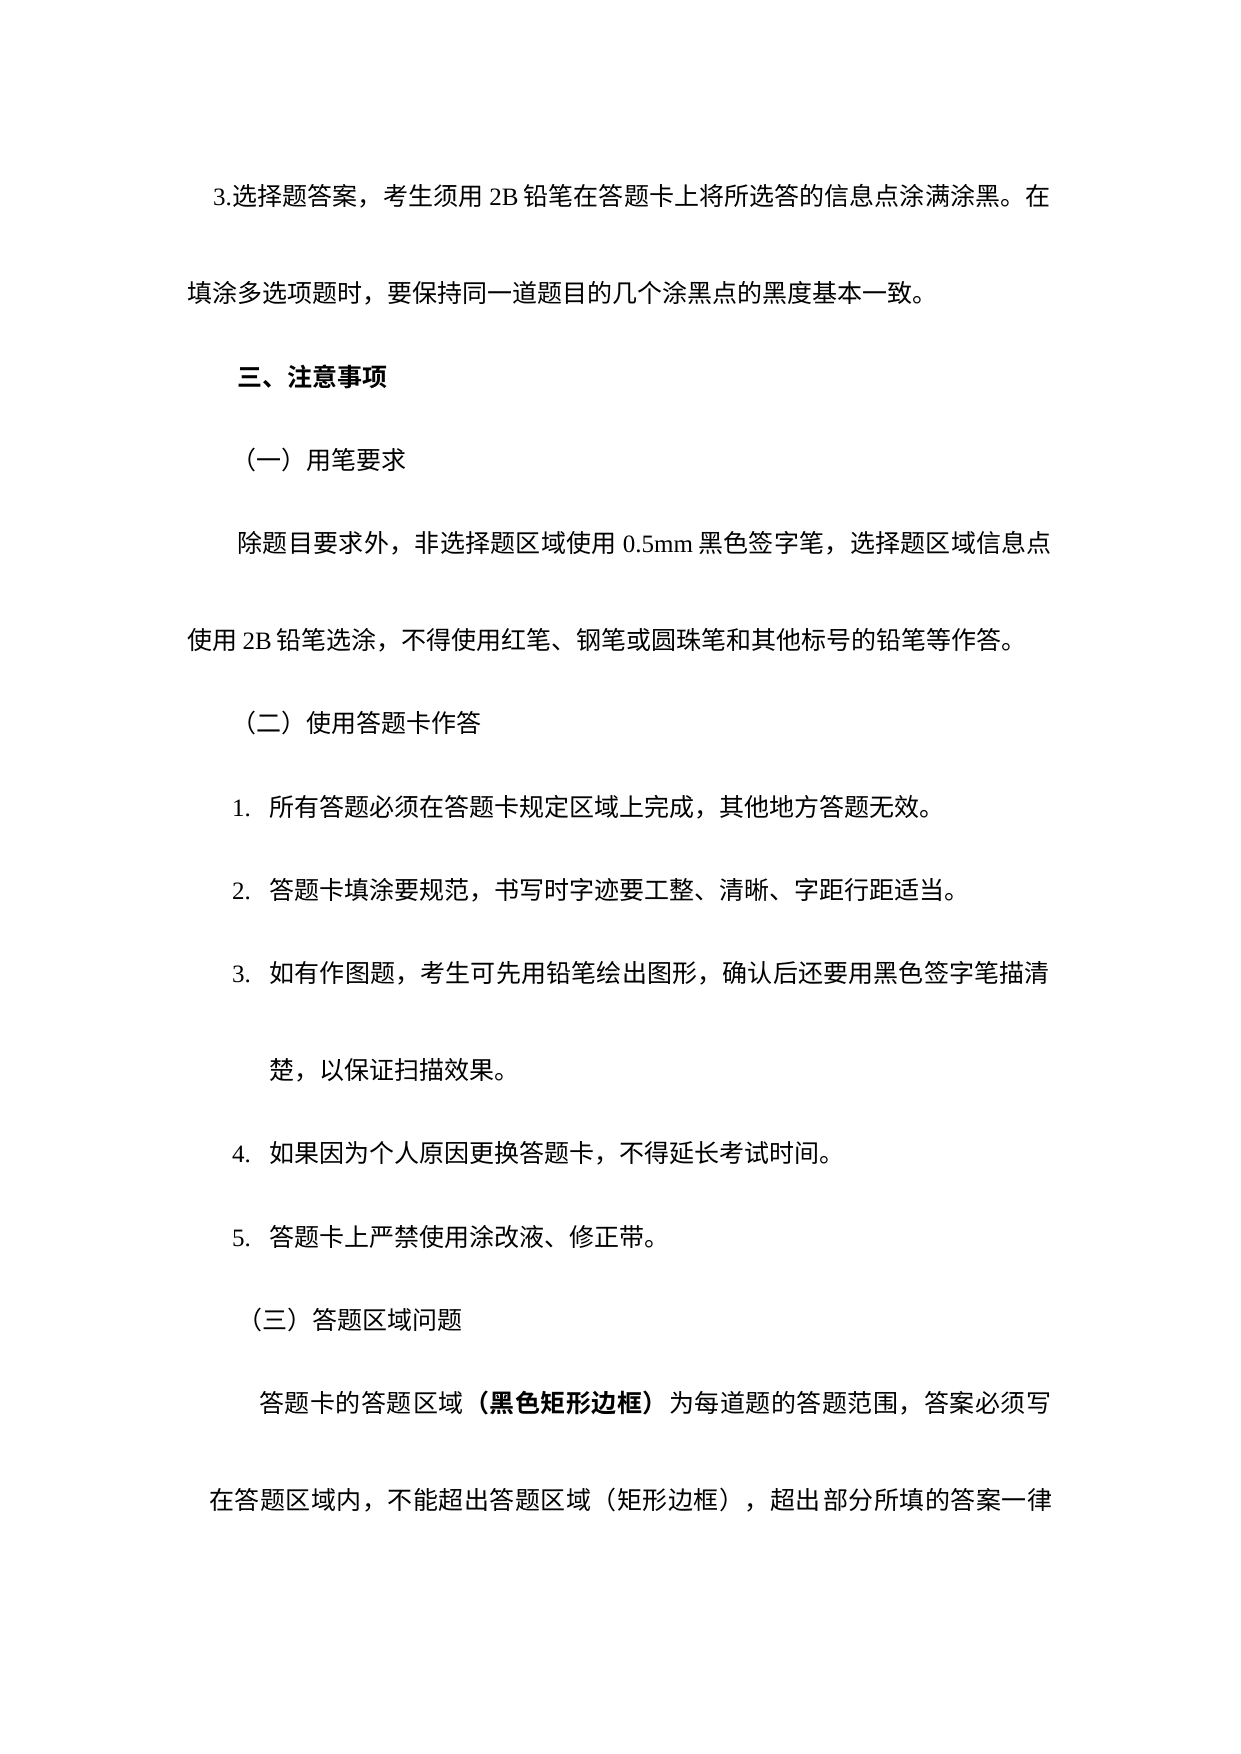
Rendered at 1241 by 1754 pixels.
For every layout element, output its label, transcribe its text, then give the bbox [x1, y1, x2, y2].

list 答题卡填涂要规范，书写时字迹要工整、清晰、字距行距适当。 [232, 856, 1053, 921]
text （二）使用答题卡作答 [231, 689, 1053, 754]
text （三）答题区域问题 [187, 1286, 1053, 1351]
list 所有答题必须在答题卡规定区域上完成，其他地方答题无效。 [232, 773, 1053, 838]
text 除题目要求外，非选择题区域使用0.5mm黑色签字笔，选择题区域信息点使用2B铅笔选涂，不得使用红笔、钢笔或圆珠笔和其他标号的铅笔等作答。 [187, 509, 1053, 671]
text 3.选择题答案，考生须用2B铅笔在答题卡上将所选答的信息点涂满涂黑。在填涂多选项题时，要保持同一道题目的几个涂黑点的黑度基本一致。 [187, 162, 1053, 324]
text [209, 1369, 1053, 1531]
list 如有作图题，考生可先用铅笔绘出图形，确认后还要用黑色签字笔描清楚，以保证扫描效果。 [232, 939, 1053, 1101]
list 如果因为个人原因更换答题卡，不得延长考试时间。 [232, 1119, 1053, 1184]
text 三、注意事项 [187, 343, 1053, 408]
text （一）用笔要求 [231, 426, 1053, 491]
list 答题卡上严禁使用涂改液、修正带。 [232, 1203, 1053, 1268]
